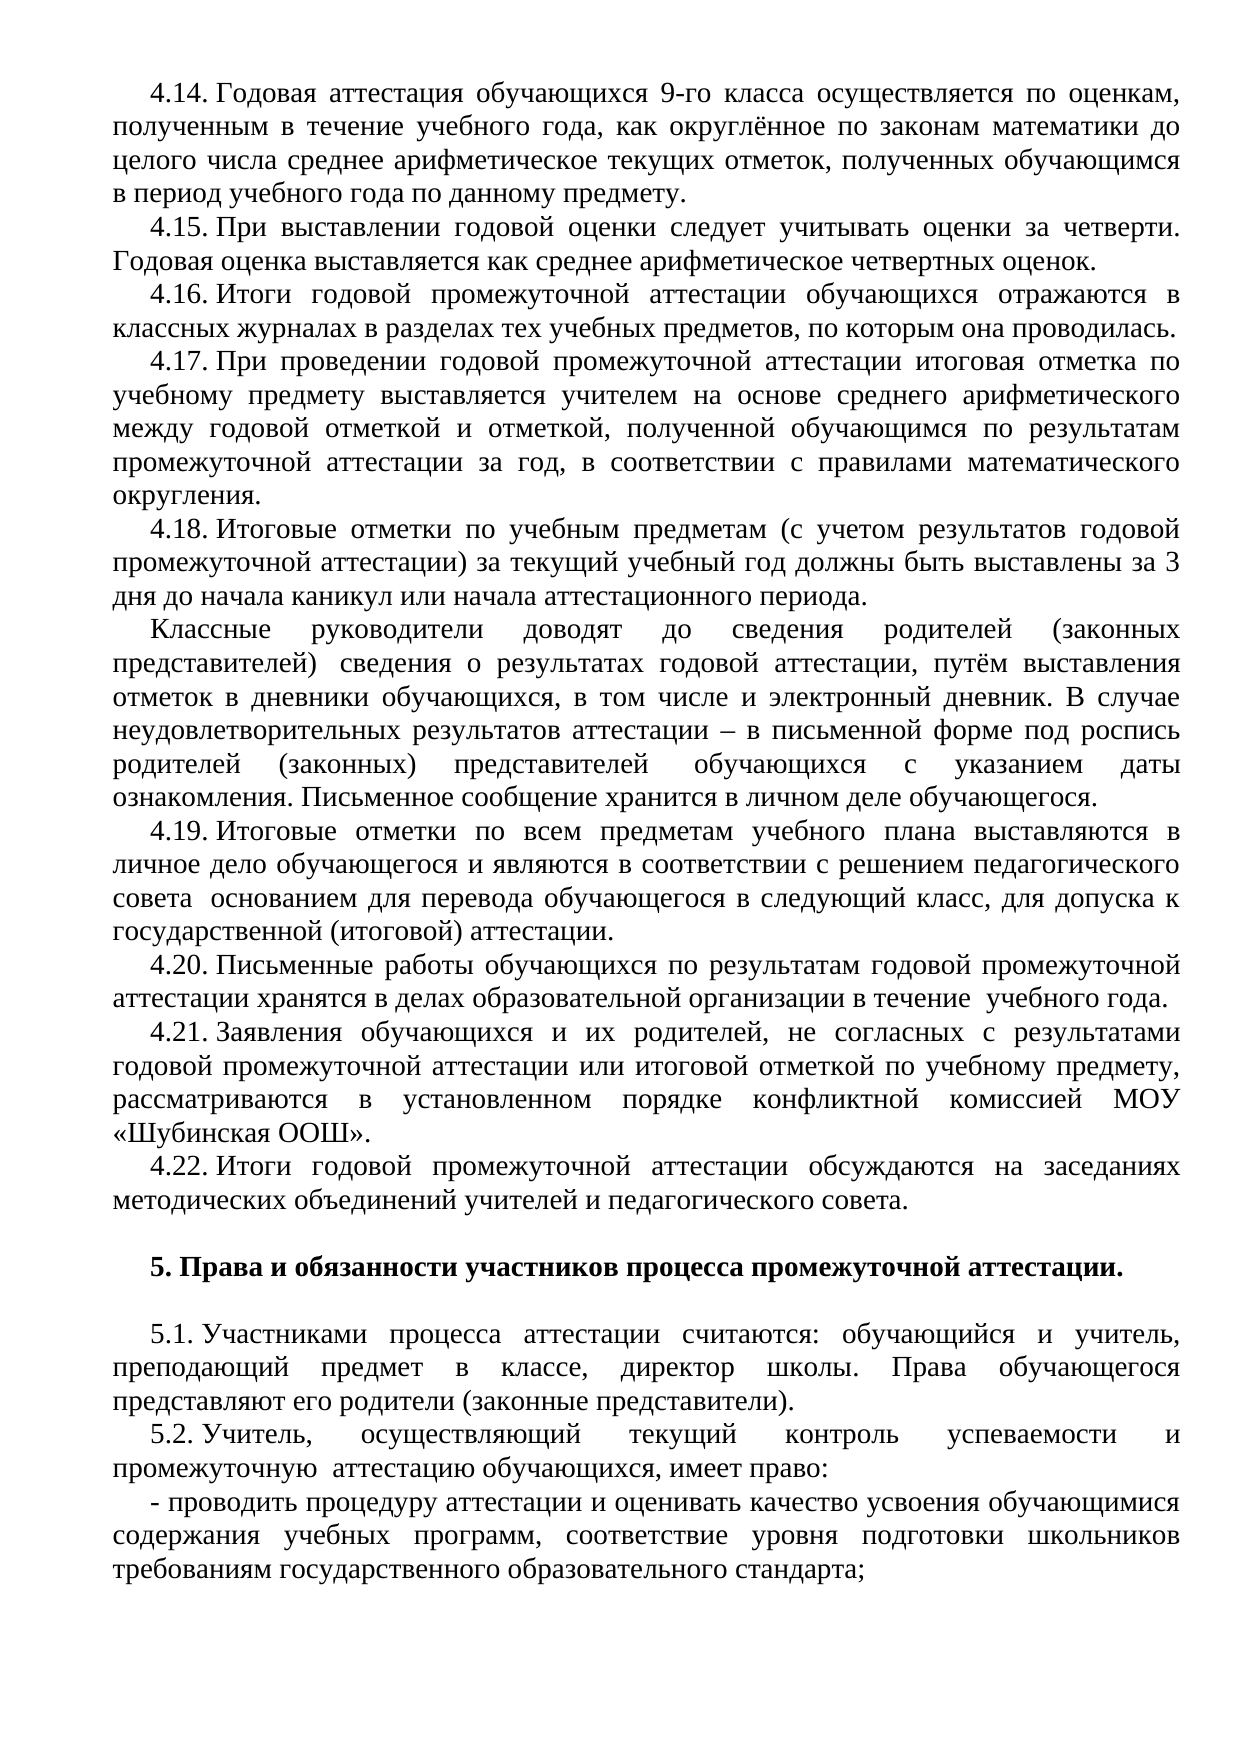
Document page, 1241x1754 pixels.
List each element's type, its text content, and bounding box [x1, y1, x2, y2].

text 4.19. Итоговые отметки по всем предметам учебного плана выставляются в личное дело обучающегося и являются в соответствии с решением педагогического совета основанием для перевода обучающегося в следующий класс, для допуска к государственной (итоговой) аттестации. [112, 813, 1181, 947]
text 4.15. При выставлении годовой оценки следует учитывать оценки за четверти. Годовая оценка выставляется как среднее арифметическое четвертных оценок. [112, 209, 1181, 276]
text 4.22. Итоги годовой промежуточной аттестации обсуждаются на заседаниях методических объединений учителей и педагогического совета. [112, 1148, 1181, 1215]
text 5.1. Участниками процесса аттестации считаются: обучающийся и учитель, преподающий предмет в классе, директор школы. Права обучающегося представляют его родители (законные представители). [112, 1316, 1181, 1417]
text 5.2. Учитель, осуществляющий текущий контроль успеваемости и промежуточную аттестацию обучающихся, имеет право: [112, 1417, 1181, 1484]
text 4.21. Заявления обучающихся и их родителей, не согласных с результатами годовой промежуточной аттестации или итоговой отметкой по учебному предмету, рассматриваются в установленном порядке конфликтной комиссией МОУ «Шубинская ООШ». [112, 1014, 1181, 1148]
text 5. Права и обязанности участников процесса промежуточной аттестации. [112, 1249, 1181, 1282]
text 4.16. Итоги годовой промежуточной аттестации обучающихся отражаются в классных журналах в разделах тех учебных предметов, по которым она проводилась. [112, 276, 1181, 343]
text 4.20. Письменные работы обучающихся по результатам годовой промежуточной аттестации хранятся в делах образовательной организации в течение учебного года. [112, 947, 1181, 1014]
text 4.18. Итоговые отметки по учебным предметам (с учетом результатов годовой промежуточной аттестации) за текущий учебный год должны быть выставлены за 3 дня до начала каникул или начала аттестационного периода. [112, 511, 1181, 612]
text 4.14. Годовая аттестация обучающихся 9-го класса осуществляется по оценкам, полученным в течение учебного года, как округлённое по законам математики до целого числа среднее арифметическое текущих отметок, полученных обучающимся в период учебного года по данному предмету. [112, 75, 1181, 209]
text - проводить процедуру аттестации и оценивать качество усвоения обучающимися содержания учебных программ, соответствие уровня подготовки школьников требованиям государственного образовательного стандарта; [112, 1484, 1181, 1584]
text Классные руководители доводят до сведения родителей (законных представителей) сведения о результатах годовой аттестации, путём выставления отметок в дневники обучающихся, в том числе и электронный дневник. В случае неудовлетворительных результатов аттестации – в письменной форме под роспись родителей (законных) представителей обучающихся с указанием даты ознакомления. Письменное сообщение хранится в личном деле обучающегося. [112, 612, 1181, 813]
text 4.17. При проведении годовой промежуточной аттестации итоговая отметка по учебному предмету выставляется учителем на основе среднего арифметического между годовой отметкой и отметкой, полученной обучающимся по результатам промежуточной аттестации за год, в соответствии с правилами математического округления. [112, 343, 1181, 511]
